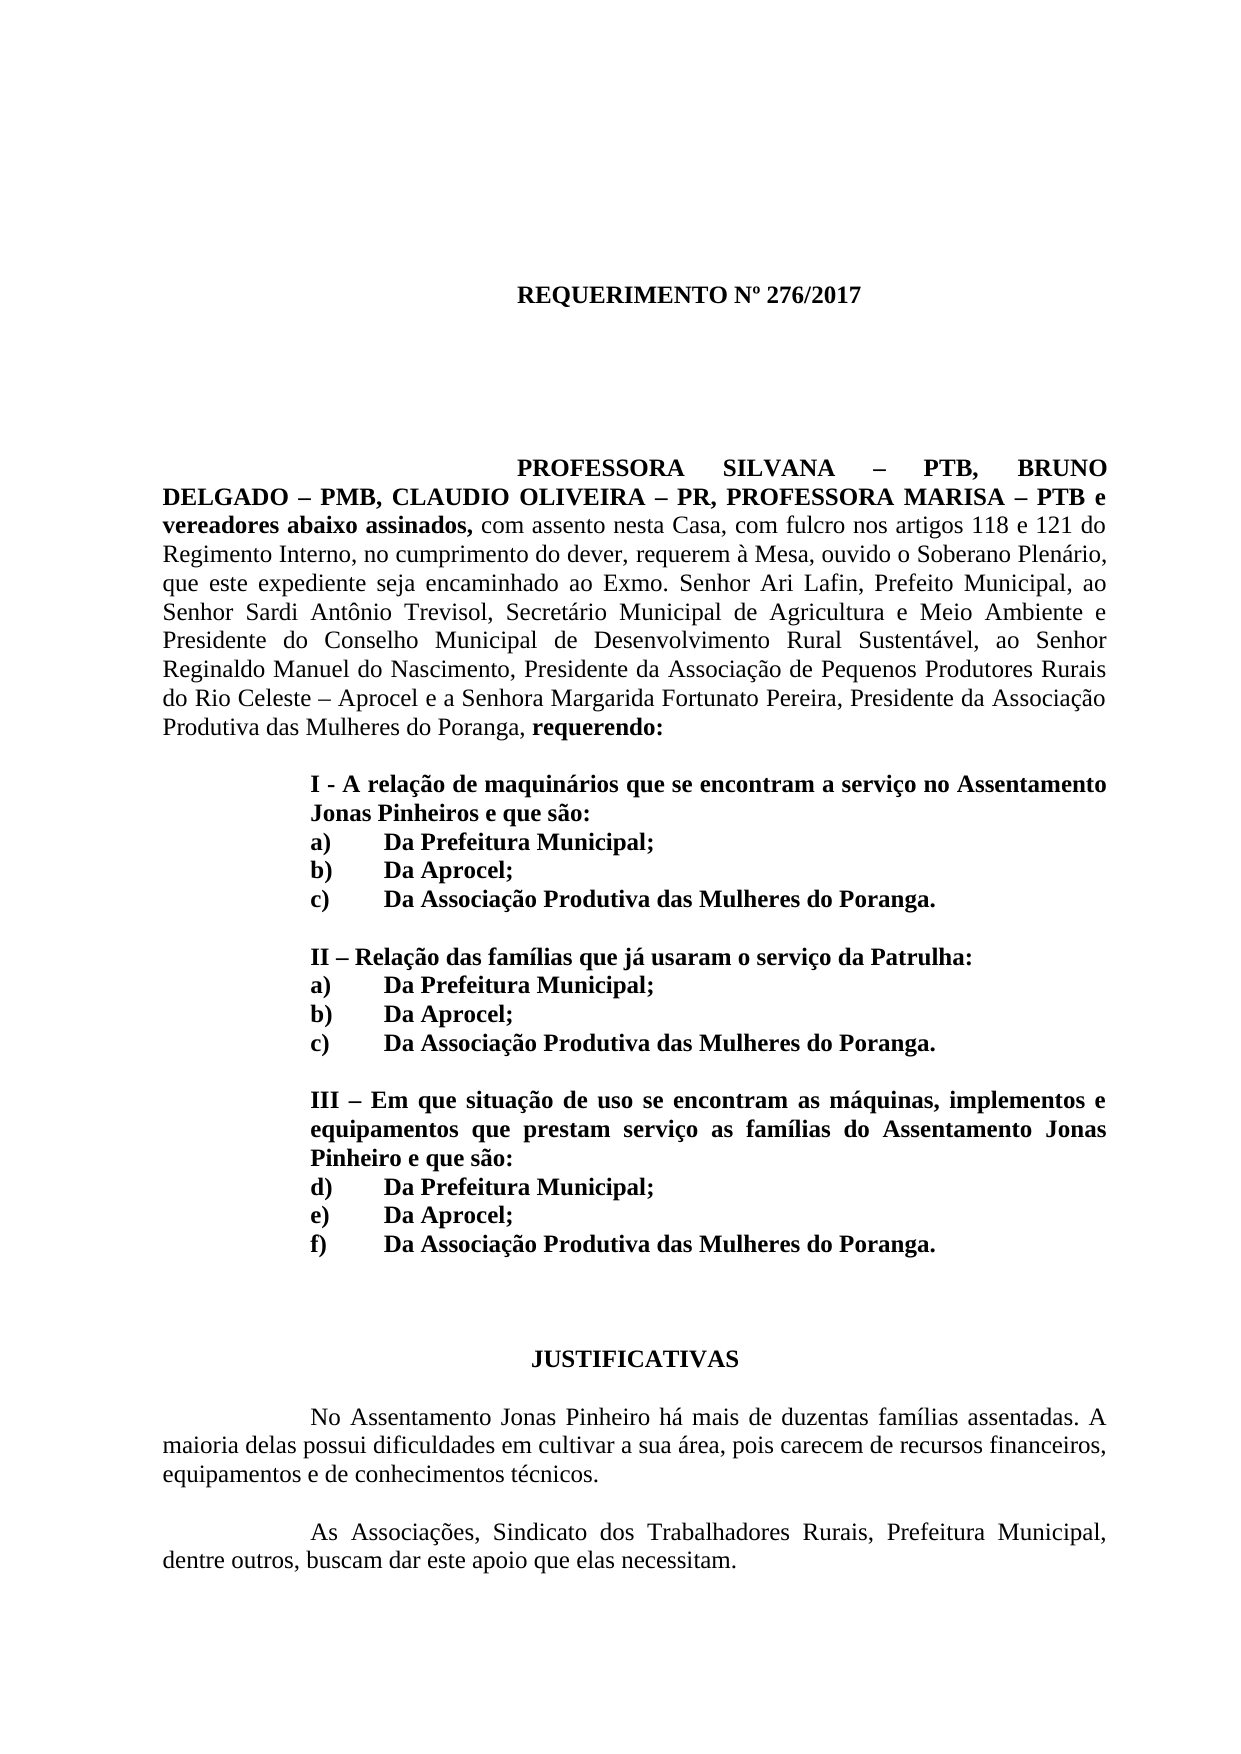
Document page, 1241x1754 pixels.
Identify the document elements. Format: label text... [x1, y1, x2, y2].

text PROFESSORA SILVANA – PTB, BRUNO DELGADO – PMB, CLAUDIO OLIVEIRA – PR, PROFESSORA MARISA – PTB e vereadores abaixo assinados, com assento nesta Casa, com fulcro nos artigos 118 e 121 do Regimento Interno, no cumprimento do dever, requerem à Mesa, ouvido o Soberano Plenário, que este expediente seja encaminhado ao Exmo. Senhor Ari Lafin, Prefeito Municipal, ao Senhor Sardi Antônio Trevisol, Secretário Municipal de Agricultura e Meio Ambiente e Presidente do Conselho Municipal de Desenvolvimento Rural Sustentável, ao Senhor Reginaldo Manuel do Nascimento, Presidente da Associação de Pequenos Produtores Rurais do Rio Celeste – Aprocel e a Senhora Margarida Fortunato Pereira, Presidente da Associação Produtiva das Mulheres do Poranga, requerendo: [162, 453, 1107, 741]
text As Associações, Sindicato dos Trabalhadores Rurais, Prefeitura Municipal, dentre outros, buscam dar este apoio que elas necessitam. [162, 1517, 1107, 1574]
list Da Associação Produtiva das Mulheres do Poranga. [310, 1229, 1107, 1258]
text JUSTIFICATIVAS [162, 1344, 1107, 1373]
list Da Associação Produtiva das Mulheres do Poranga. [310, 884, 1107, 913]
list Da Aprocel; [310, 999, 1107, 1028]
list Da Aprocel; [310, 1201, 1107, 1229]
list Da Prefeitura Municipal; [310, 971, 1107, 999]
text II – Relação das famílias que já usaram o serviço da Patrulha: [310, 942, 1107, 971]
list III – Em que situação de uso se encontram as máquinas, implementos e equipamentos que prestam serviço as famílias do Assentamento Jonas Pinheiro e que são: [310, 1086, 1107, 1172]
list Da Associação Produtiva das Mulheres do Poranga. [310, 1028, 1107, 1057]
text REQUERIMENTO Nº 276/2017 [517, 281, 1107, 309]
text I - A relação de maquinários que se encontram a serviço no Assentamento Jonas Pinheiros e que são: [310, 769, 1107, 827]
list Da Prefeitura Municipal; [310, 827, 1107, 856]
list Da Aprocel; [310, 856, 1107, 884]
list Da Prefeitura Municipal; [310, 1172, 1107, 1201]
text No Assentamento Jonas Pinheiro há mais de duzentas famílias assentadas. A maioria delas possui dificuldades em cultivar a sua área, pois carecem de recursos financeiros, equipamentos e de conhecimentos técnicos. [162, 1402, 1107, 1488]
